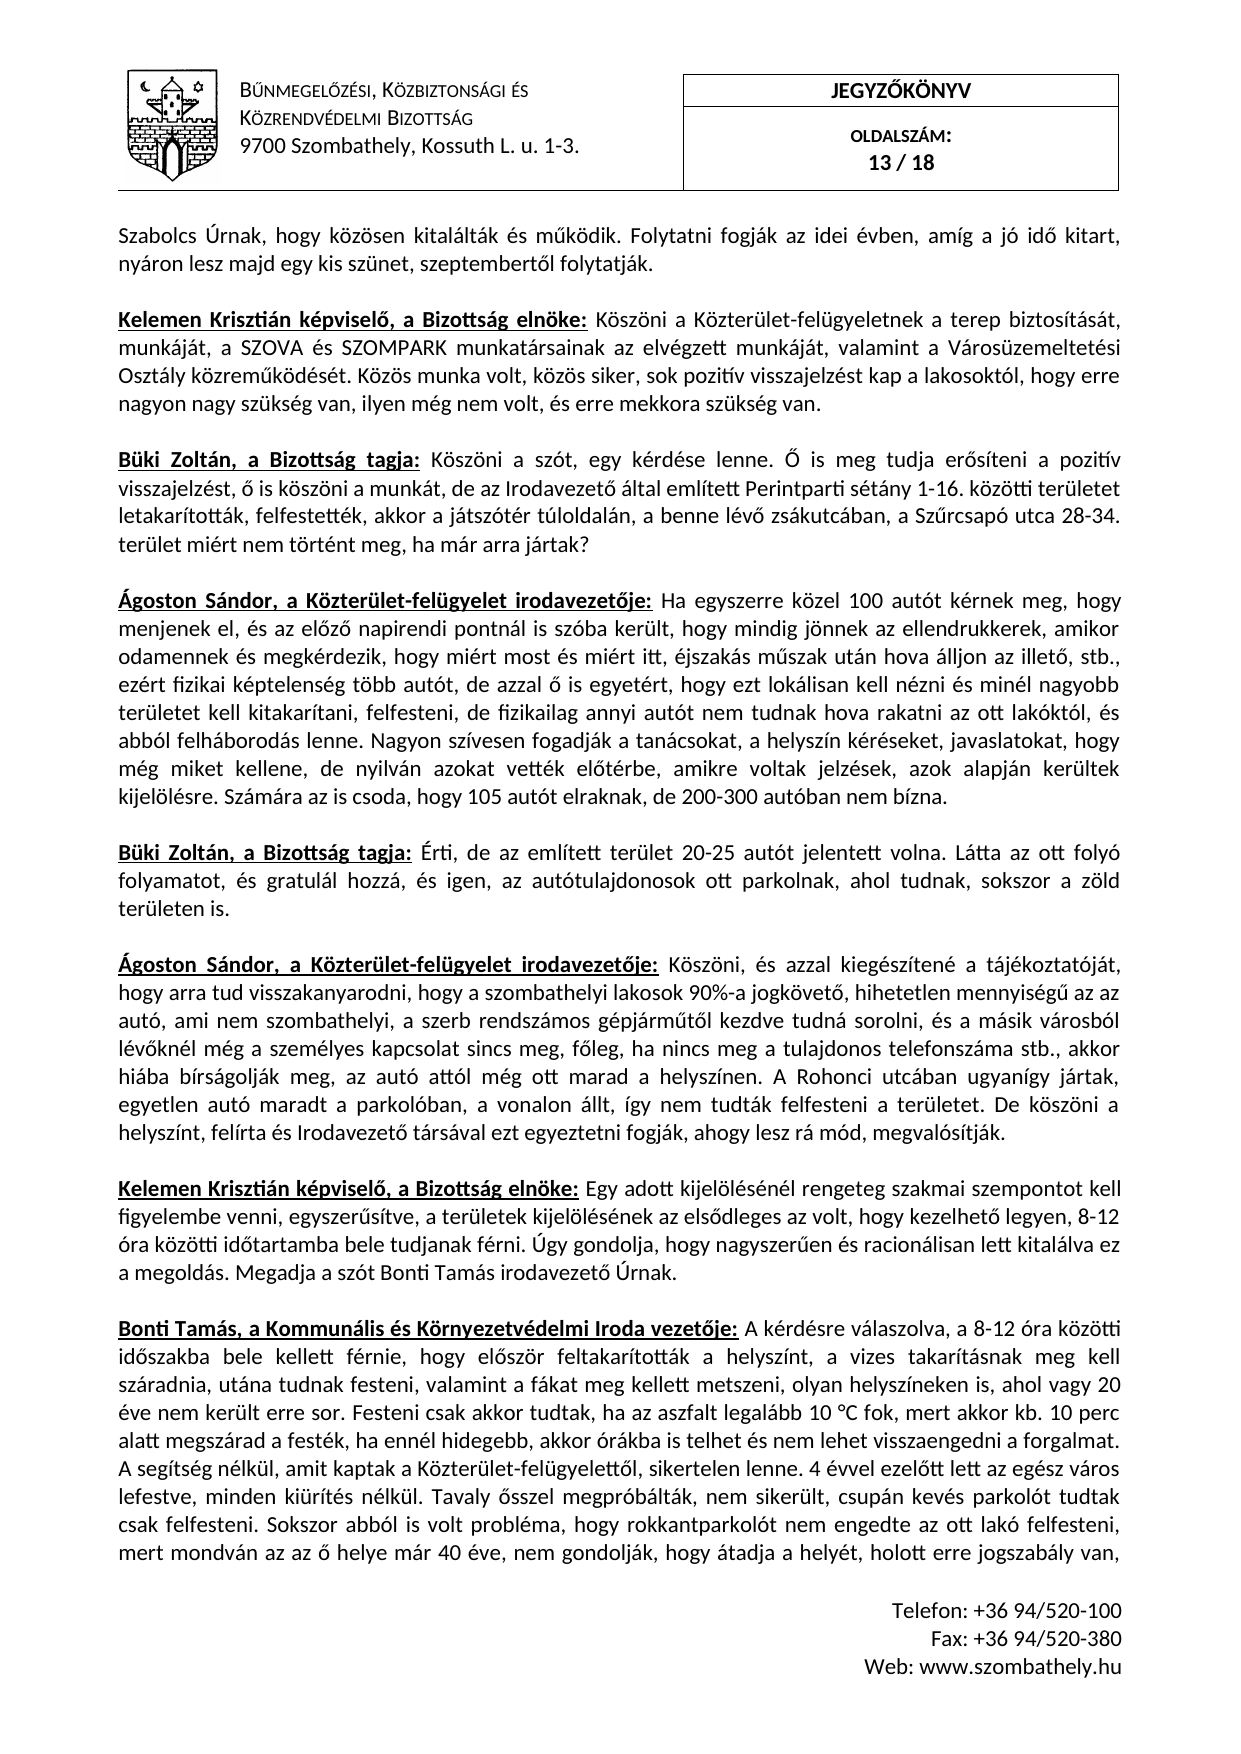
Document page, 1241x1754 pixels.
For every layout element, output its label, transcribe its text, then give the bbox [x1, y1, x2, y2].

text Büki Zoltán, a Bizottság tagja: Köszöni a szót, egy kérdése lenne. Ő is meg tudja erősíteni a pozitív visszajelzést, ő is köszöni a munkát, de az Irodavezető által említett Perintparti sétány 1-16. közötti területet letakarították, felfestették, akkor a játszótér túloldalán, a benne lévő zsákutcában, a Szűrcsapó utca 28-34. terület miért nem történt meg, ha már arra jártak? [118, 446, 1122, 558]
text Kelemen Krisztián képviselő, a Bizottság elnöke: Egy adott kijelölésénél rengeteg szakmai szempontot kell figyelembe venni, egyszerűsítve, a területek kijelölésének az elsődleges az volt, hogy kezelhető legyen, 8-12 óra közötti időtartamba bele tudjanak férni. Úgy gondolja, hogy nagyszerűen és racionálisan lett kitalálva ez a megoldás. Megadja a szót Bonti Tamás irodavezető Úrnak. [118, 1174, 1122, 1286]
text Ágoston Sándor, a Közterület-felügyelet irodavezetője: Köszöni, és azzal kiegészítené a tájékoztatóját, hogy arra tud visszakanyarodni, hogy a szombathelyi lakosok 90%-a jogkövető, hihetetlen mennyiségű az az autó, ami nem szombathelyi, a szerb rendszámos gépjárműtől kezdve tudná sorolni, és a másik városból lévőknél még a személyes kapcsolat sincs meg, főleg, ha nincs meg a tulajdonos telefonszáma stb., akkor hiába bírságolják meg, az autó attól még ott marad a helyszínen. A Rohonci utcában ugyanígy jártak, egyetlen autó maradt a parkolóban, a vonalon állt, így nem tudták felfesteni a területet. De köszöni a helyszínt, felírta és Irodavezető társával ezt egyeztetni fogják, ahogy lesz rá mód, megvalósítják. [118, 950, 1122, 1146]
text Ágoston Sándor, a Közterület-felügyelet irodavezetője: Ha egyszerre közel 100 autót kérnek meg, hogy menjenek el, és az előző napirendi pontnál is szóba került, hogy mindig jönnek az ellendrukkerek, amikor odamennek és megkérdezik, hogy miért most és miért itt, éjszakás műszak után hova álljon az illető, stb., ezért fizikai képtelenség több autót, de azzal ő is egyetért, hogy ezt lokálisan kell nézni és minél nagyobb területet kell kitakarítani, felfesteni, de fizikailag annyi autót nem tudnak hova rakatni az ott lakóktól, és abból felháborodás lenne. Nagyon szívesen fogadják a tanácsokat, a helyszín kéréseket, javaslatokat, hogy még miket kellene, de nyilván azokat vették előtérbe, amikre voltak jelzések, azok alapján kerültek kijelölésre. Számára az is csoda, hogy 105 autót elraknak, de 200-300 autóban nem bízna. [118, 586, 1122, 810]
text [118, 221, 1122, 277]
text Büki Zoltán, a Bizottság tagja: Érti, de az említett terület 20-25 autót jelentett volna. Látta az ott folyó folyamatot, és gratulál hozzá, és igen, az autótulajdonosok ott parkolnak, ahol tudnak, sokszor a zöld területen is. [118, 838, 1122, 922]
text Kelemen Krisztián képviselő, a Bizottság elnöke: Köszöni a Közterület-felügyeletnek a terep biztosítását, munkáját, a SZOVA és SZOMPARK munkatársainak az elvégzett munkáját, valamint a Városüzemeltetési Osztály közreműködését. Közös munka volt, közös siker, sok pozitív visszajelzést kap a lakosoktól, hogy erre nagyon nagy szükség van, ilyen még nem volt, és erre mekkora szükség van. [118, 306, 1122, 418]
picture [124, 66, 222, 184]
